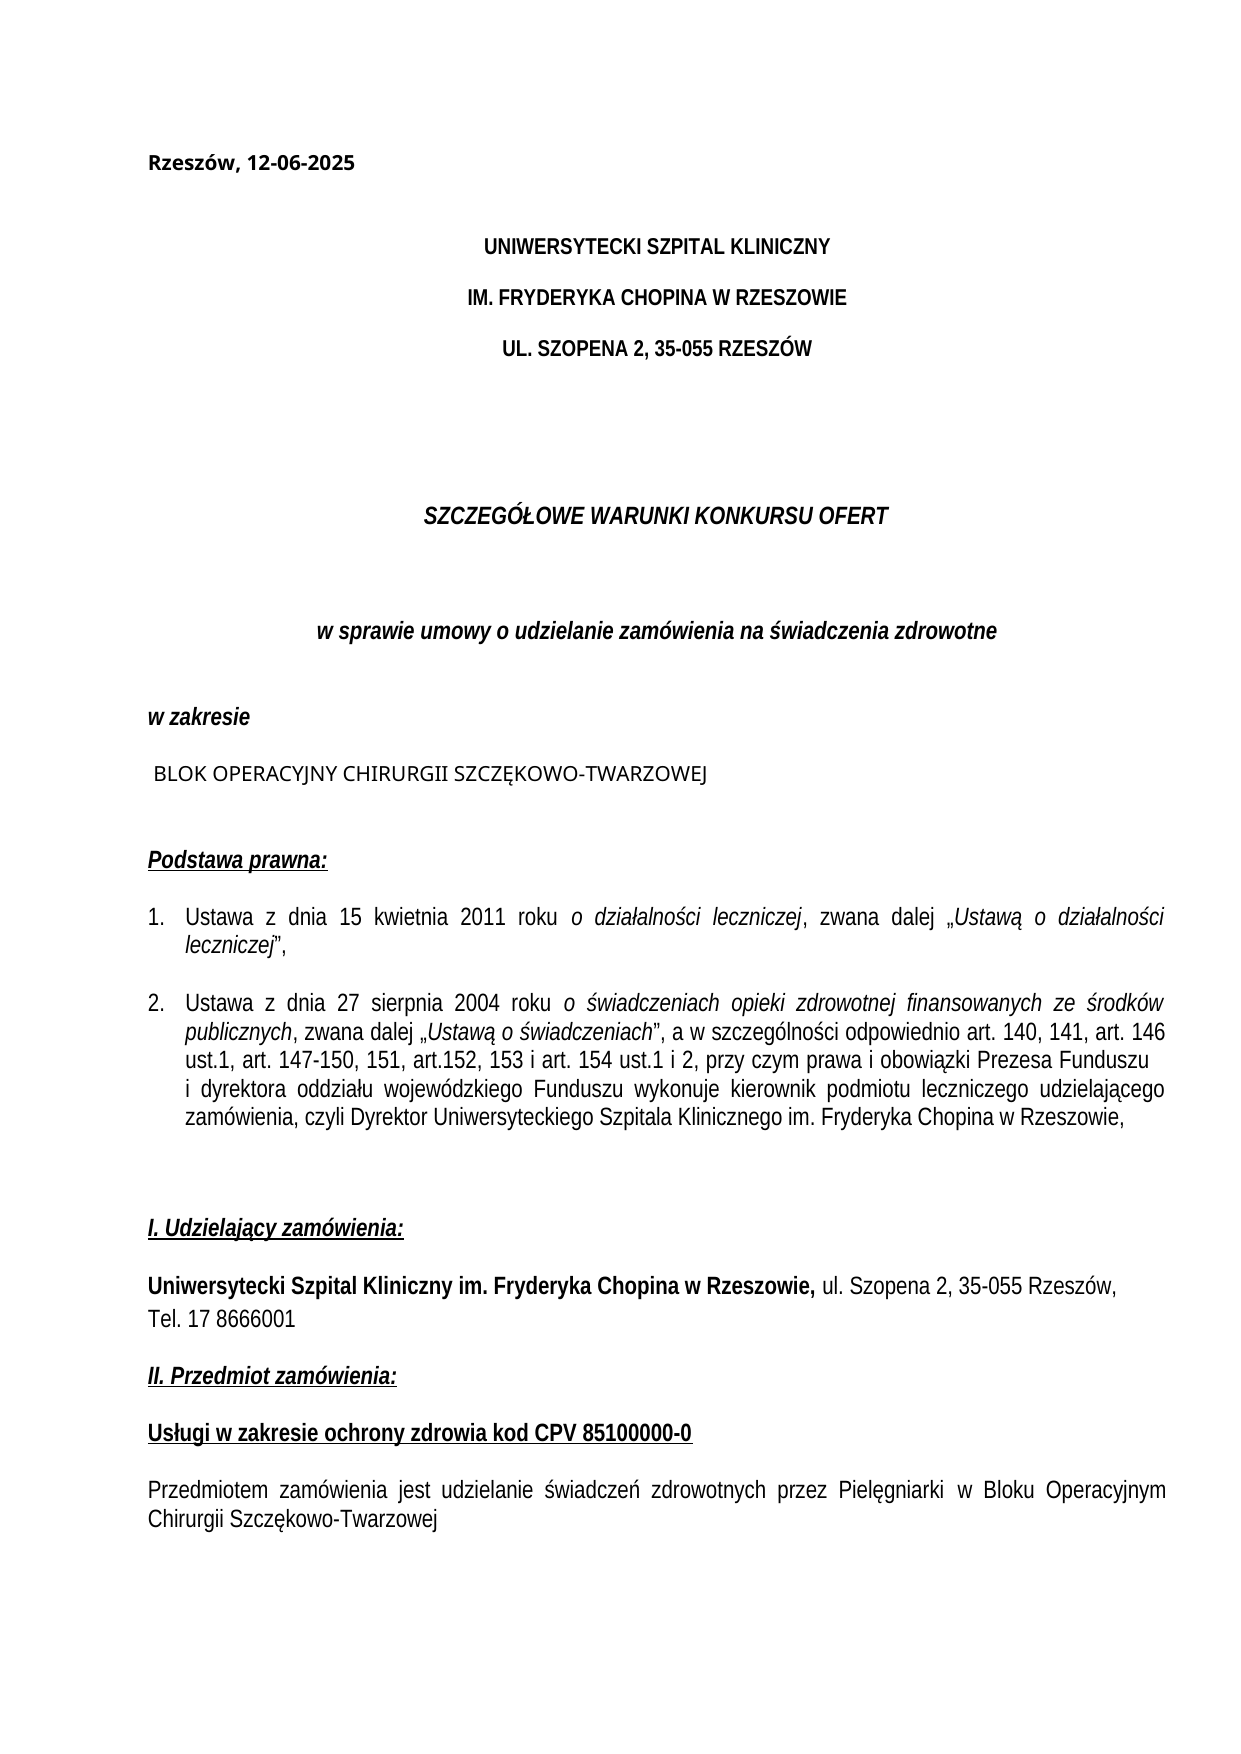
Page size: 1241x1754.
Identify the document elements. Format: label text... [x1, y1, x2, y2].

text Usługi w zakresie ochrony zdrowia kod CPV 85100000-0 [148, 1418, 1167, 1447]
text SZCZEGÓŁOWE WARUNKI KONKURSU OFERT [148, 501, 1167, 530]
text Rzeszów, 12-06-2025 [148, 148, 1167, 176]
text IM. FRYDERYKA CHOPINA W RZESZOWIE [148, 284, 1167, 311]
text w zakresie [148, 702, 1167, 730]
text Podstawa prawna: [148, 844, 1167, 873]
text Uniwersytecki Szpital Kliniczny im. Fryderyka Chopina w Rzeszowie, ul. Szopena 2, 35-055 Rzeszów, [148, 1271, 1167, 1299]
text Tel. 17 8666001 [148, 1304, 1167, 1332]
text UL. SZOPENA 2, 35-055 RZESZÓW [148, 335, 1167, 362]
text UNIWERSYTECKI SZPITAL KLINICZNY [148, 233, 1167, 260]
list Ustawa z dnia 27 sierpnia 2004 roku o świadczeniach opieki zdrowotnej finansowanych ze środków publicznych, zwana dalej „Ustawą o świadczeniach”, a w szczególności odpowiednio art. 140, 141, art. 146 ust.1, art. 147-150, 151, art.152, 153 i art. 154 ust.1 i 2, przy czym prawa i obowiązki Prezesa Funduszu i dyrektora oddziału wojewódzkiego Funduszu wykonuje kierownik podmiotu leczniczego udzielającego zamówienia, czyli Dyrektor Uniwersyteckiego Szpitala Klinicznego im. Fryderyka Chopina w Rzeszowie, [148, 988, 1167, 1131]
text w sprawie umowy o udzielanie zamówienia na świadczenia zdrowotne [148, 616, 1167, 644]
text Przedmiotem zamówienia jest udzielanie świadczeń zdrowotnych przez Pielęgniarki w Bloku Operacyjnym Chirurgii Szczękowo-Twarzowej [148, 1476, 1167, 1533]
text II. Przedmiot zamówienia: [148, 1361, 1167, 1389]
text I. Udzielający zamówienia: [148, 1213, 1167, 1242]
list Ustawa z dnia 15 kwietnia 2011 roku o działalności leczniczej, zwana dalej „Ustawą o działalności leczniczej”, [148, 902, 1167, 959]
text BLOK OPERACYJNY CHIRURGII SZCZĘKOWO-TWARZOWEJ [148, 759, 1181, 787]
